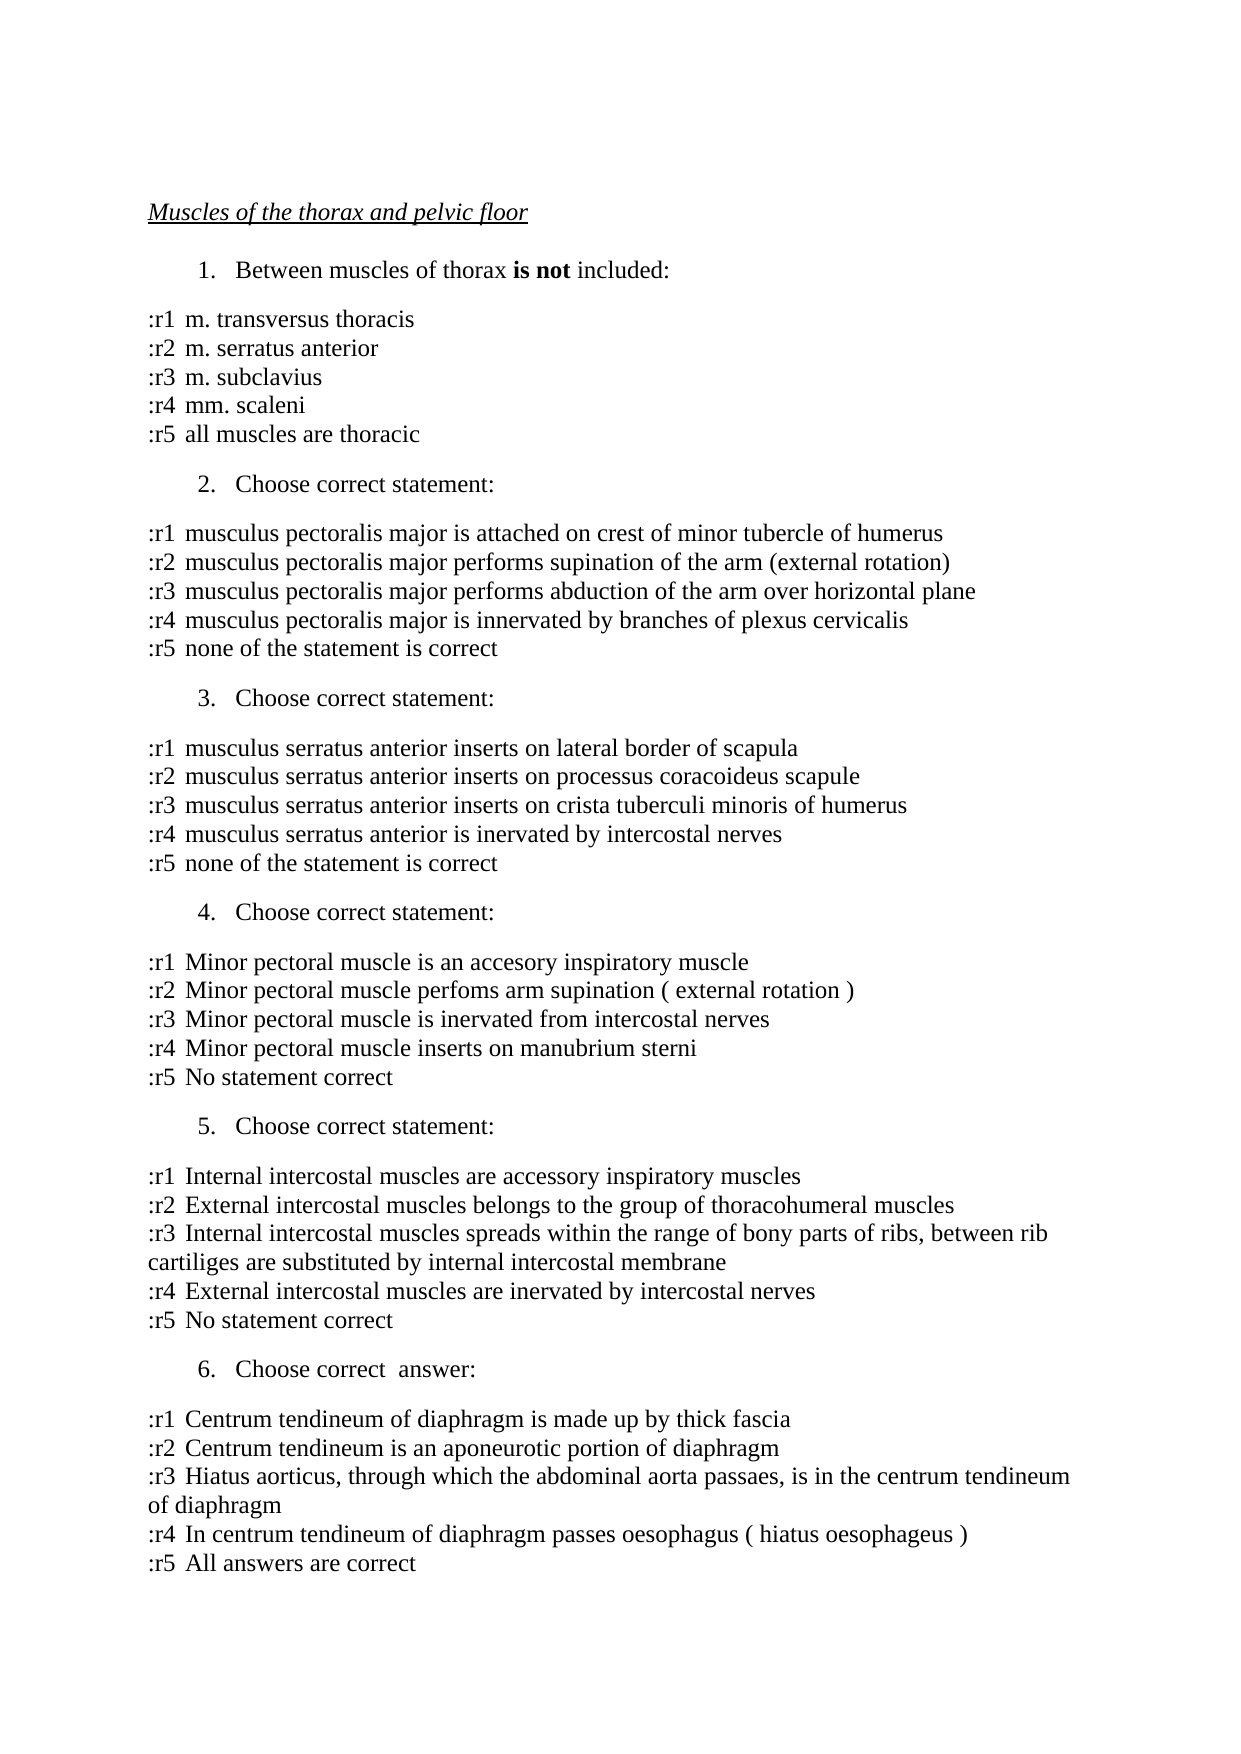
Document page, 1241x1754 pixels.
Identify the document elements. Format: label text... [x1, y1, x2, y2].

list mm. scaleni [148, 391, 1093, 419]
list none of the statement is correct [148, 848, 1093, 876]
list Centrum tendineum is an aponeurotic portion of diaphragm [148, 1433, 1093, 1461]
list musculus pectoralis major performs abduction of the arm over horizontal plane [148, 576, 1093, 605]
list Choose correct statement: [197, 1111, 1093, 1140]
list musculus serratus anterior inserts on lateral border of scapula [148, 733, 1093, 761]
list m. serratus anterior [148, 333, 1093, 362]
list No statement correct [148, 1062, 1093, 1091]
list musculus pectoralis major performs supination of the arm (external rotation) [148, 547, 1093, 576]
list All answers are correct [148, 1548, 1093, 1576]
list musculus serratus anterior is inervated by intercostal nerves [148, 819, 1093, 848]
list Hiatus aorticus, through which the abdominal aorta passaes, is in the centrum tendineum of diaphragm [148, 1461, 1093, 1519]
list musculus pectoralis major is attached on crest of minor tubercle of humerus [148, 518, 1093, 547]
list musculus serratus anterior inserts on processus coracoideus scapule [148, 761, 1093, 790]
list Minor pectoral muscle inserts on manubrium sterni [148, 1033, 1093, 1062]
list Minor pectoral muscle perfoms arm supination ( external rotation ) [148, 976, 1093, 1004]
list Centrum tendineum of diaphragm is made up by thick fascia [148, 1404, 1093, 1433]
list all muscles are thoracic [148, 419, 1093, 448]
list In centrum tendineum of diaphragm passes oesophagus ( hiatus oesophageus ) [148, 1519, 1093, 1548]
list musculus pectoralis major is innervated by branches of plexus cervicalis [148, 605, 1093, 633]
list m. transversus thoracis [148, 304, 1093, 333]
list Choose correct statement: [197, 683, 1093, 712]
list Internal intercostal muscles spreads within the range of bony parts of ribs, between rib cartiliges are substituted by internal intercostal membrane [148, 1218, 1093, 1276]
text Muscles of the thorax and pelvic floor [148, 197, 1093, 226]
list m. subclavius [148, 362, 1093, 391]
list none of the statement is correct [148, 633, 1093, 662]
list Between muscles of thorax is not included: [197, 255, 1093, 283]
list Internal intercostal muscles are accessory inspiratory muscles [148, 1161, 1093, 1190]
list musculus serratus anterior inserts on crista tuberculi minoris of humerus [148, 790, 1093, 819]
list Choose correct answer: [197, 1354, 1093, 1383]
list Choose correct statement: [197, 897, 1093, 926]
list Minor pectoral muscle is an accesory inspiratory muscle [148, 947, 1093, 976]
list Choose correct statement: [197, 469, 1093, 498]
list Minor pectoral muscle is inervated from intercostal nerves [148, 1004, 1093, 1033]
list External intercostal muscles are inervated by intercostal nerves [148, 1276, 1093, 1305]
list External intercostal muscles belongs to the group of thoracohumeral muscles [148, 1190, 1093, 1218]
list No statement correct [148, 1305, 1093, 1333]
